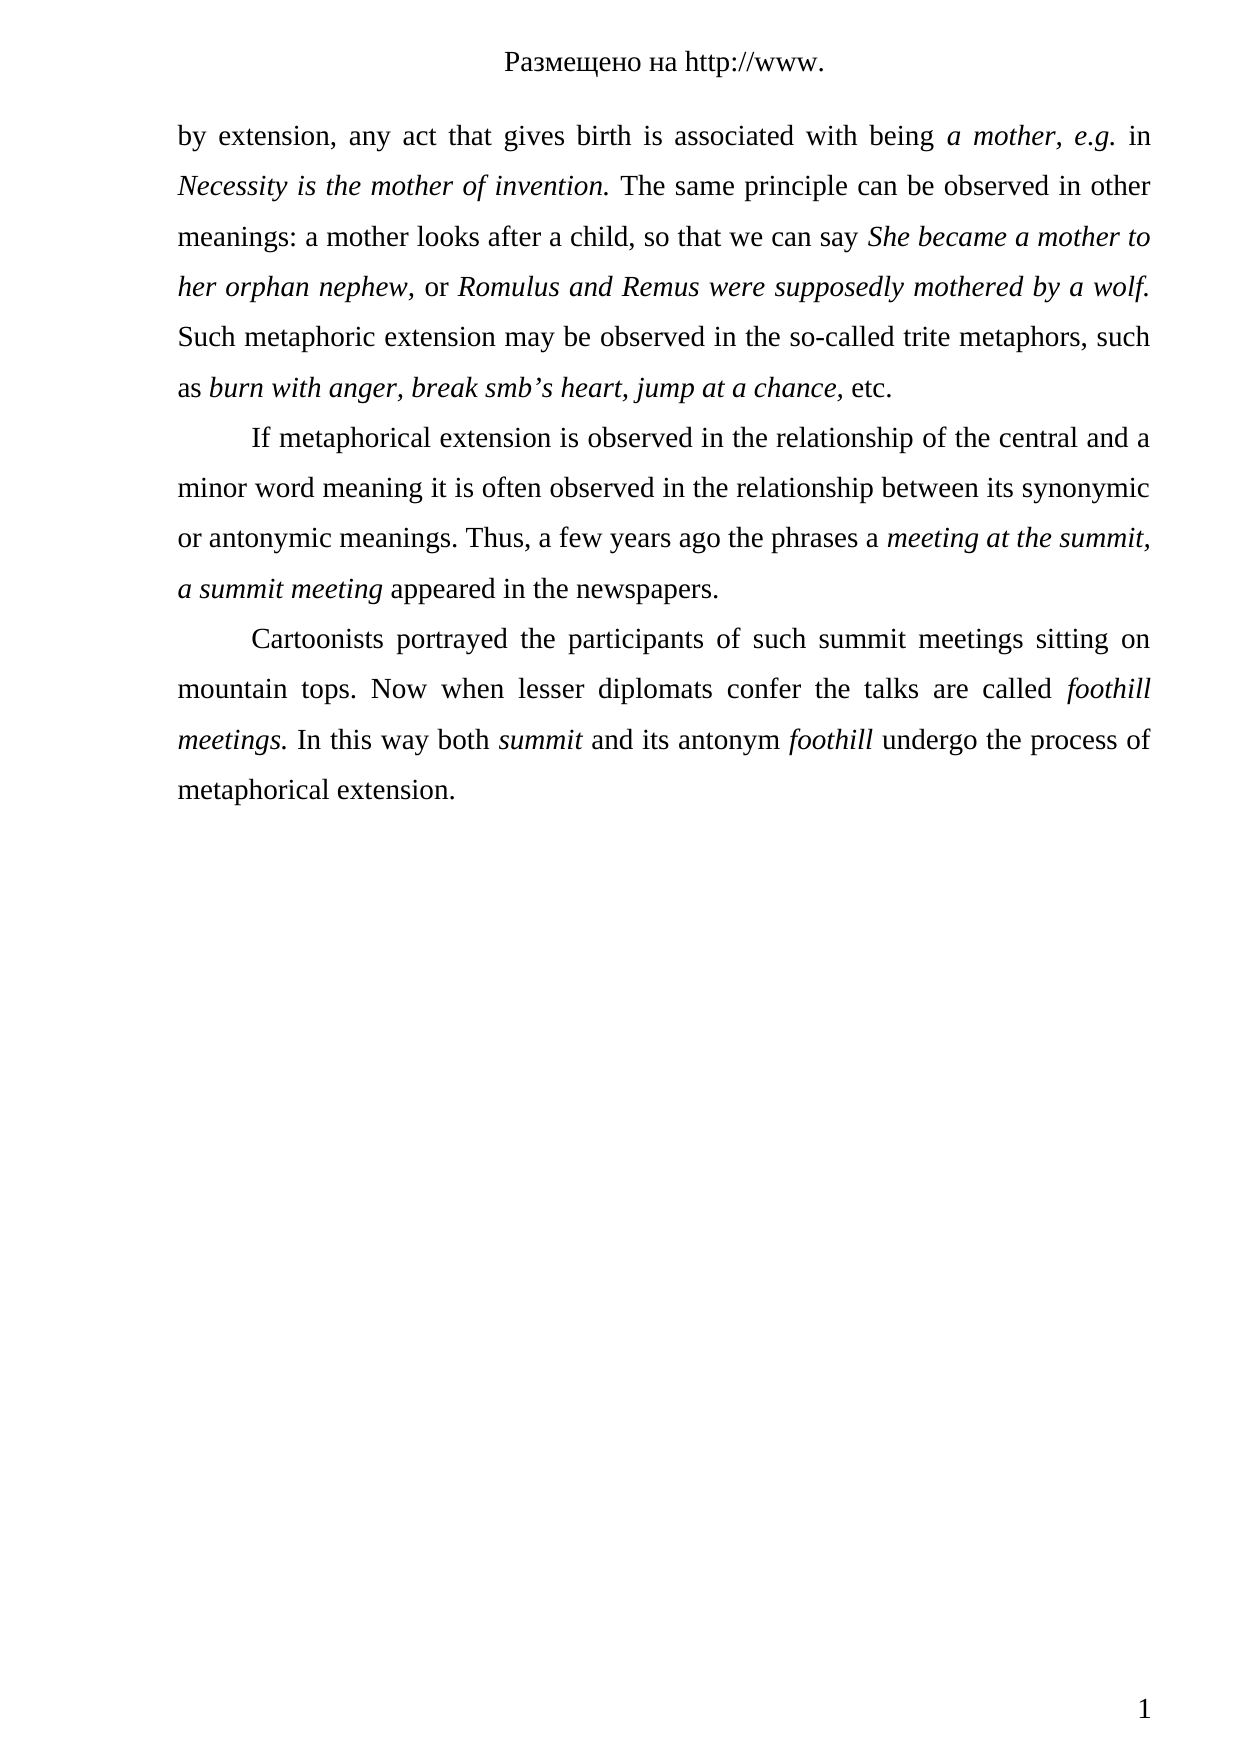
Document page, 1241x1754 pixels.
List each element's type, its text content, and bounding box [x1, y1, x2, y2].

text Cartoonists portrayed the participants of such summit meetings sitting on mountain tops. Now when lesser diplomats confer the talks are called foothill meetings. In this way both summit and its antonym foothill undergo the process of metaphorical extension. [177, 621, 1151, 806]
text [177, 118, 1151, 403]
text If metaphorical extension is observed in the relationship of the central and a minor word meaning it is often observed in the relationship between its synonymic or antonymic meanings. Thus, a few years ago the phrases a meeting at the summit, a summit meeting appeared in the newspapers. [177, 420, 1151, 604]
